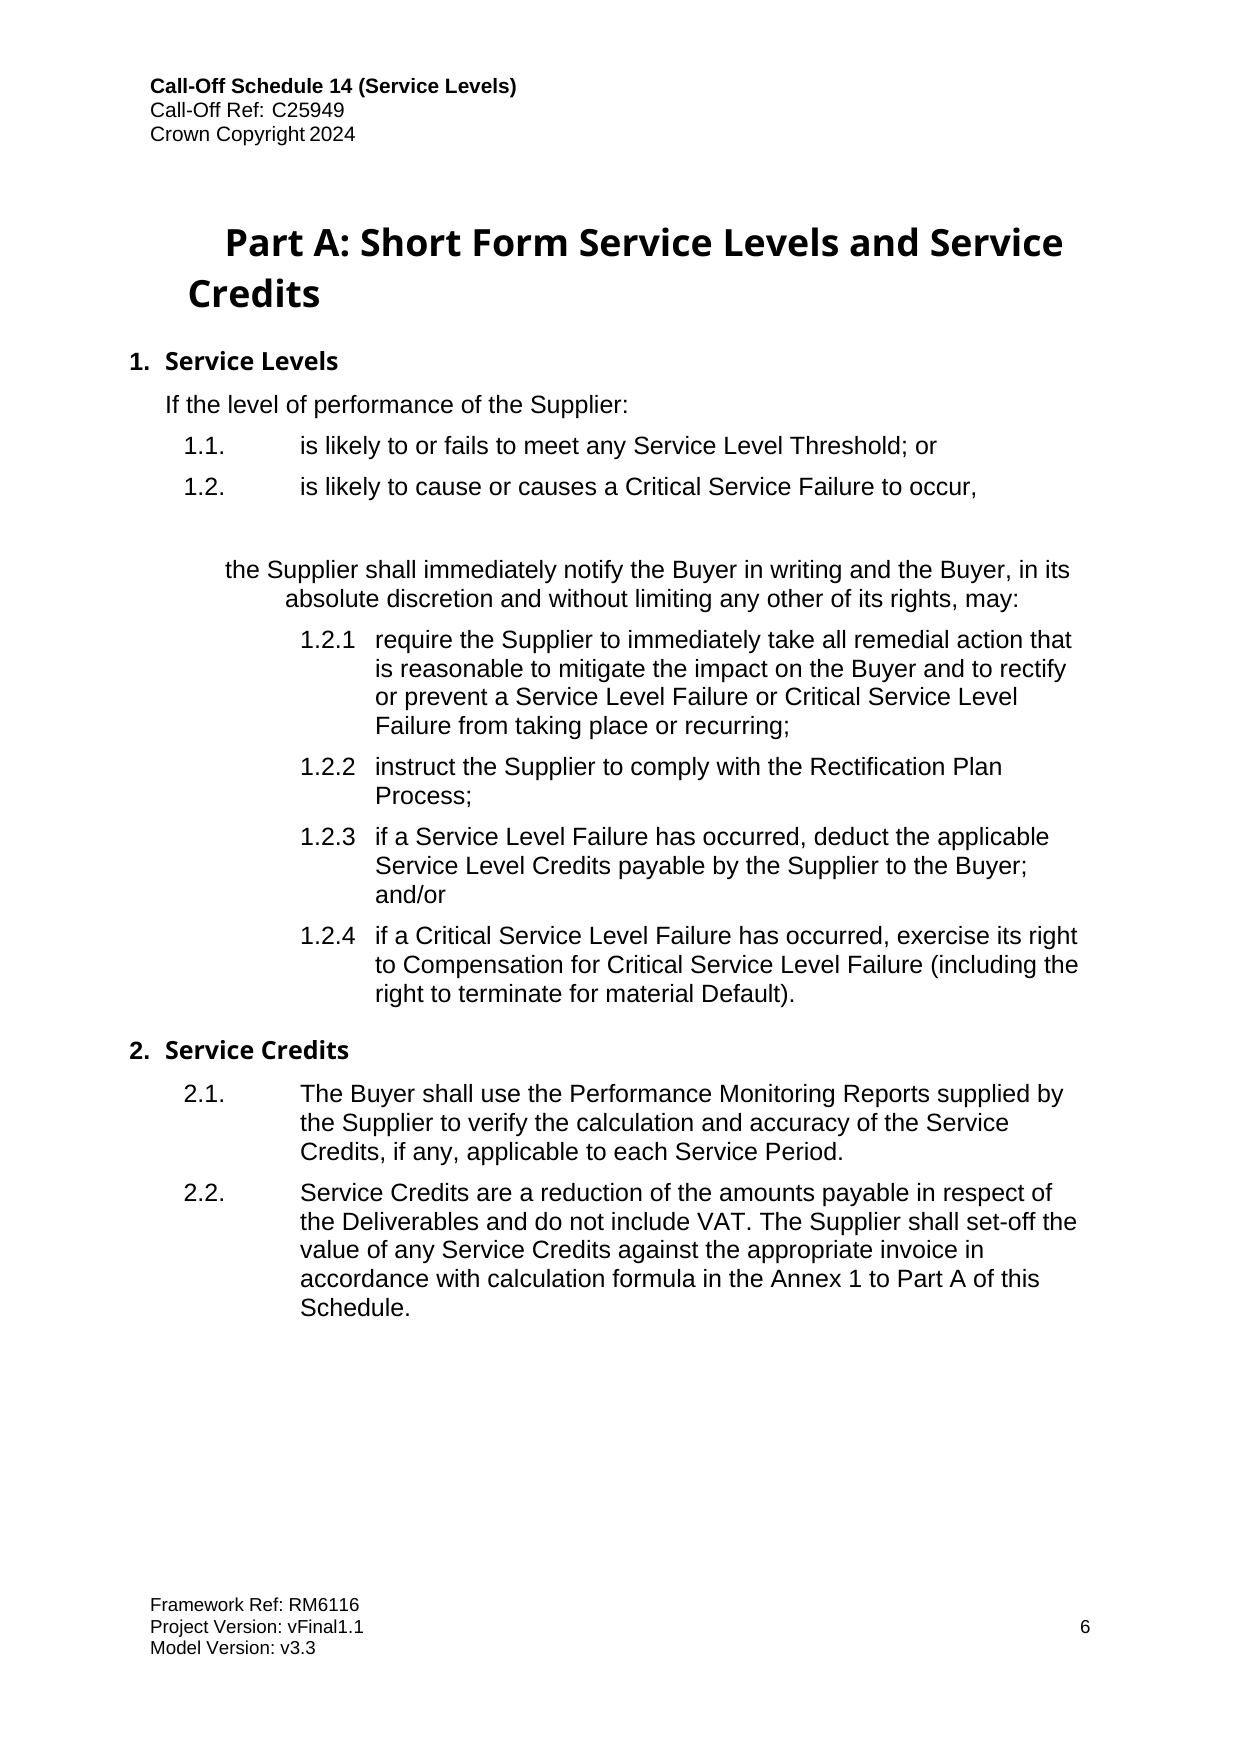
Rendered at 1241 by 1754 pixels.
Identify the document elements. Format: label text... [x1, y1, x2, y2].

list Service Levels [150, 343, 1090, 377]
list instruct the Supplier to comply with the Rectification Plan Process; [300, 752, 1090, 810]
text Part A: Short Form Service Levels and Service Credits [187, 216, 1090, 318]
text the Supplier shall immediately notify the Buyer in writing and the Buyer, in its absolute discretion and without limiting any other of its rights, may: [225, 555, 1090, 612]
text If the level of performance of the Supplier: [165, 390, 1090, 419]
list is likely to or fails to meet any Service Level Threshold; or [225, 431, 1090, 460]
list The Buyer shall use the Performance Monitoring Reports supplied by the Supplier to verify the calculation and accuracy of the Service Credits, if any, applicable to each Service Period. [225, 1079, 1090, 1165]
list Service Credits are a reduction of the amounts payable in respect of the Deliverables and do not include VAT. The Supplier shall set-off the value of any Service Credits against the appropriate invoice in accordance with calculation formula in the Annex 1 to Part A of this Schedule. [225, 1178, 1090, 1321]
list if a Critical Service Level Failure has occurred, exercise its right to Compensation for Critical Service Level Failure (including the right to terminate for material Default). [300, 921, 1090, 1007]
list Service Credits [150, 1032, 1090, 1066]
list is likely to cause or causes a Critical Service Failure to occur, [225, 472, 1090, 501]
list if a Service Level Failure has occurred, deduct the applicable Service Level Credits payable by the Supplier to the Buyer; and/or [300, 822, 1090, 909]
list require the Supplier to immediately take all remedial action that is reasonable to mitigate the impact on the Buyer and to rectify or prevent a Service Level Failure or Critical Service Level Failure from taking place or recurring; [300, 625, 1090, 740]
